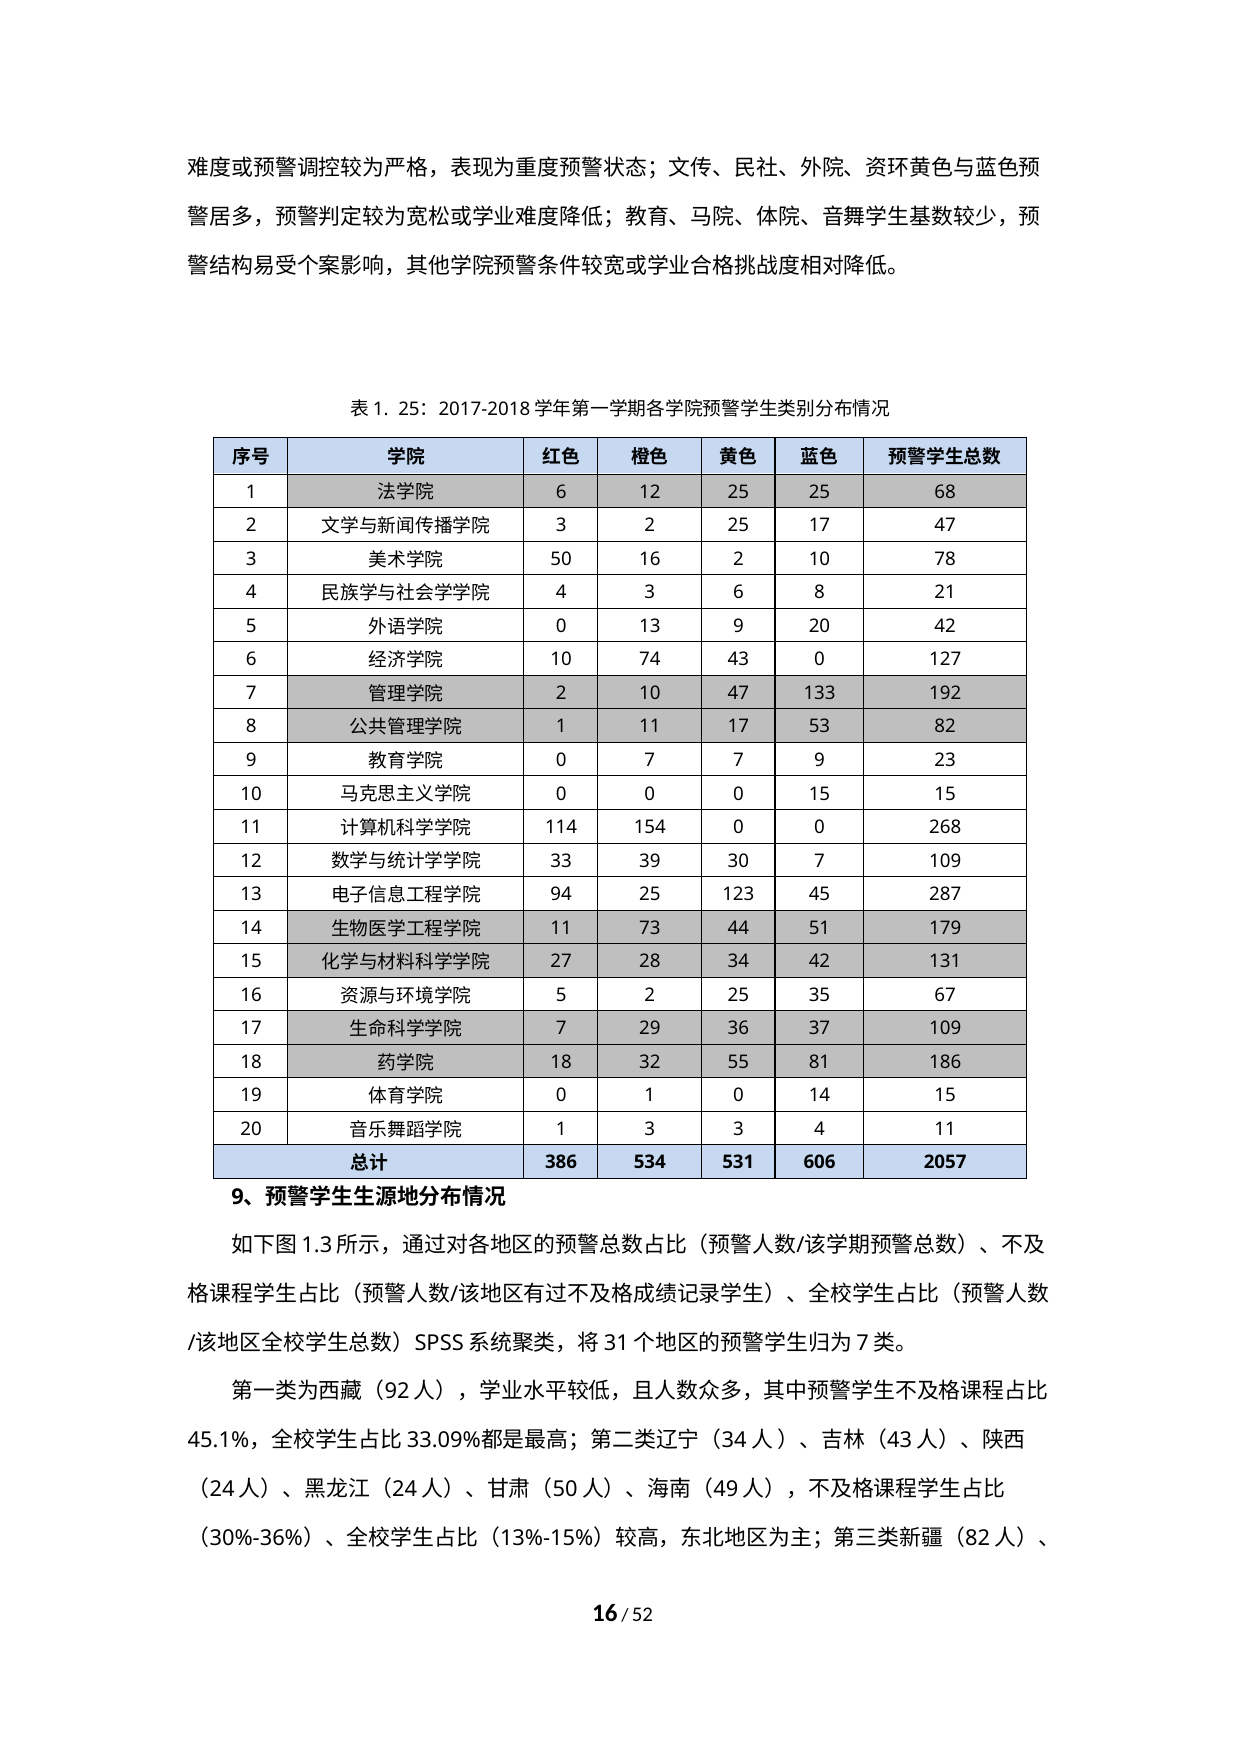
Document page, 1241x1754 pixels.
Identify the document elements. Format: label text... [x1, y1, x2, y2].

table_cell 7 [598, 743, 701, 775]
table_cell 3 [524, 508, 597, 541]
table_cell 总计 [214, 1145, 523, 1178]
table_cell 42 [776, 944, 863, 977]
table_cell 化学与材料科学学院 [288, 944, 523, 977]
table_cell 13 [598, 609, 701, 641]
table_cell 131 [864, 944, 1026, 977]
table_cell 7 [776, 844, 863, 876]
table_cell 2 [524, 676, 597, 708]
table_cell 133 [776, 676, 863, 708]
table_cell 268 [864, 810, 1026, 842]
table_cell 17 [776, 508, 863, 541]
table_cell 3 [702, 1112, 774, 1144]
table_cell 55 [702, 1045, 774, 1077]
table_cell 531 [702, 1145, 774, 1178]
table_cell 192 [864, 676, 1026, 708]
table_cell 15 [776, 776, 863, 809]
table_cell 109 [864, 1011, 1026, 1044]
table_cell 27 [524, 944, 597, 977]
table_header 红色 [524, 438, 597, 473]
table_cell 8 [214, 709, 287, 742]
table_cell 42 [864, 609, 1026, 641]
table_cell 20 [214, 1112, 287, 1144]
table_cell 10 [598, 676, 701, 708]
table_cell 11 [214, 810, 287, 842]
table_cell 53 [776, 709, 863, 742]
table_cell 386 [524, 1145, 597, 1178]
table_cell 34 [702, 944, 774, 977]
table_cell 47 [864, 508, 1026, 541]
table_cell 23 [864, 743, 1026, 775]
table_cell 127 [864, 642, 1026, 675]
table_cell 1 [214, 475, 287, 507]
table_cell 5 [214, 609, 287, 641]
table_cell 0 [702, 810, 774, 842]
table_cell 94 [524, 877, 597, 909]
table_cell 4 [524, 575, 597, 608]
table_cell 生物医学工程学院 [288, 911, 523, 943]
table_cell 50 [524, 542, 597, 574]
table_cell 法学院 [288, 475, 523, 507]
table_cell 音乐舞蹈学院 [288, 1112, 523, 1144]
table_cell 78 [864, 542, 1026, 574]
table_cell 2 [598, 508, 701, 541]
table_cell 7 [702, 743, 774, 775]
table_cell 10 [214, 776, 287, 809]
table_cell 6 [702, 575, 774, 608]
table_cell 73 [598, 911, 701, 943]
table_cell 25 [702, 978, 774, 1010]
table_cell 体育学院 [288, 1078, 523, 1111]
table_cell 25 [702, 508, 774, 541]
table_cell 186 [864, 1045, 1026, 1077]
table_cell 17 [214, 1011, 287, 1044]
table_cell 2057 [864, 1145, 1026, 1178]
table_cell 16 [598, 542, 701, 574]
table_cell 管理学院 [288, 676, 523, 708]
table_cell 287 [864, 877, 1026, 909]
table_cell 1 [524, 1112, 597, 1144]
table_cell 68 [864, 475, 1026, 507]
table_cell 179 [864, 911, 1026, 943]
table_cell 15 [864, 776, 1026, 809]
table_cell 经济学院 [288, 642, 523, 675]
table_cell 44 [702, 911, 774, 943]
table_cell 5 [524, 978, 597, 1010]
table_cell 51 [776, 911, 863, 943]
table_cell 马克思主义学院 [288, 776, 523, 809]
table_cell 74 [598, 642, 701, 675]
table_cell 资源与环境学院 [288, 978, 523, 1010]
table_cell 10 [776, 542, 863, 574]
table_cell 20 [776, 609, 863, 641]
table_cell 2 [702, 542, 774, 574]
table_cell 39 [598, 844, 701, 876]
table_cell 14 [776, 1078, 863, 1111]
table_header 蓝色 [776, 438, 863, 473]
table_cell 21 [864, 575, 1026, 608]
table_header 黄色 [702, 438, 774, 473]
table_cell 文学与新闻传播学院 [288, 508, 523, 541]
table_cell 67 [864, 978, 1026, 1010]
table_cell 25 [702, 475, 774, 507]
table_cell 4 [776, 1112, 863, 1144]
table_cell 37 [776, 1011, 863, 1044]
table_cell 生命科学学院 [288, 1011, 523, 1044]
table_cell 12 [598, 475, 701, 507]
table_cell 17 [702, 709, 774, 742]
table_cell 18 [214, 1045, 287, 1077]
table_cell 11 [598, 709, 701, 742]
table_cell 11 [864, 1112, 1026, 1144]
table_cell 1 [524, 709, 597, 742]
table_cell 美术学院 [288, 542, 523, 574]
table_cell 81 [776, 1045, 863, 1077]
table_cell 154 [598, 810, 701, 842]
table_cell 0 [776, 642, 863, 675]
table_cell 0 [776, 810, 863, 842]
table_cell 0 [524, 776, 597, 809]
table_cell 9 [702, 609, 774, 641]
table_cell 9 [214, 743, 287, 775]
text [187, 150, 1053, 280]
text 9、预警学生生源地分布情况 [187, 1179, 1053, 1211]
table_cell 82 [864, 709, 1026, 742]
table_cell 12 [214, 844, 287, 876]
table_cell 9 [776, 743, 863, 775]
table_cell 534 [598, 1145, 701, 1178]
table_header 预警学生总数 [864, 438, 1026, 473]
table_cell 15 [864, 1078, 1026, 1111]
table_cell 123 [702, 877, 774, 909]
table_cell 35 [776, 978, 863, 1010]
table_header 橙色 [598, 438, 701, 473]
table_cell 32 [598, 1045, 701, 1077]
table_cell 10 [524, 642, 597, 675]
table_cell 33 [524, 844, 597, 876]
table_cell 公共管理学院 [288, 709, 523, 742]
table_cell 30 [702, 844, 774, 876]
table_cell 药学院 [288, 1045, 523, 1077]
table_cell 0 [524, 1078, 597, 1111]
table_cell 109 [864, 844, 1026, 876]
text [187, 1373, 1053, 1552]
table_header 序号 [214, 438, 287, 473]
table_cell 数学与统计学学院 [288, 844, 523, 876]
table_cell 25 [776, 475, 863, 507]
table_cell 15 [214, 944, 287, 977]
table_cell 29 [598, 1011, 701, 1044]
table_cell 19 [214, 1078, 287, 1111]
table_cell 8 [776, 575, 863, 608]
table_cell 0 [524, 743, 597, 775]
table_cell 0 [702, 1078, 774, 1111]
table_cell 2 [214, 508, 287, 541]
table_cell 14 [214, 911, 287, 943]
table_cell 3 [598, 1112, 701, 1144]
table_cell 25 [598, 877, 701, 909]
table_cell 民族学与社会学学院 [288, 575, 523, 608]
table_cell 36 [702, 1011, 774, 1044]
text 表1. 25：2017-2018学年第一学期各学院预警学生类别分布情况 [187, 391, 1053, 423]
table_header 学院 [288, 438, 523, 473]
table_cell 电子信息工程学院 [288, 877, 523, 909]
table_cell 47 [702, 676, 774, 708]
table_cell 18 [524, 1045, 597, 1077]
table_cell 7 [524, 1011, 597, 1044]
table_cell 3 [598, 575, 701, 608]
table_cell 43 [702, 642, 774, 675]
table_cell 6 [214, 642, 287, 675]
table_cell 2 [598, 978, 701, 1010]
table_cell 16 [214, 978, 287, 1010]
table_cell 1 [598, 1078, 701, 1111]
table_cell 28 [598, 944, 701, 977]
table_cell 3 [214, 542, 287, 574]
table_cell 外语学院 [288, 609, 523, 641]
table_cell 0 [524, 609, 597, 641]
table_cell 11 [524, 911, 597, 943]
table_cell 6 [524, 475, 597, 507]
table_cell 7 [214, 676, 287, 708]
text 如下图1.3所示，通过对各地区的预警总数占比（预警人数/该学期预警总数）、不及格课程学生占比（预警人数/该地区有过不及格成绩记录学生）、全校学生占比（预警人数/该地区全校学生总数）SPSS系统聚类，将31个地区的预警学生归为7类。 [187, 1227, 1053, 1357]
table_cell 13 [214, 877, 287, 909]
table_cell 教育学院 [288, 743, 523, 775]
table_cell 4 [214, 575, 287, 608]
table_cell 606 [776, 1145, 863, 1178]
table_cell 0 [598, 776, 701, 809]
table_cell 0 [702, 776, 774, 809]
table_cell 计算机科学学院 [288, 810, 523, 842]
table_cell 114 [524, 810, 597, 842]
table_cell 45 [776, 877, 863, 909]
